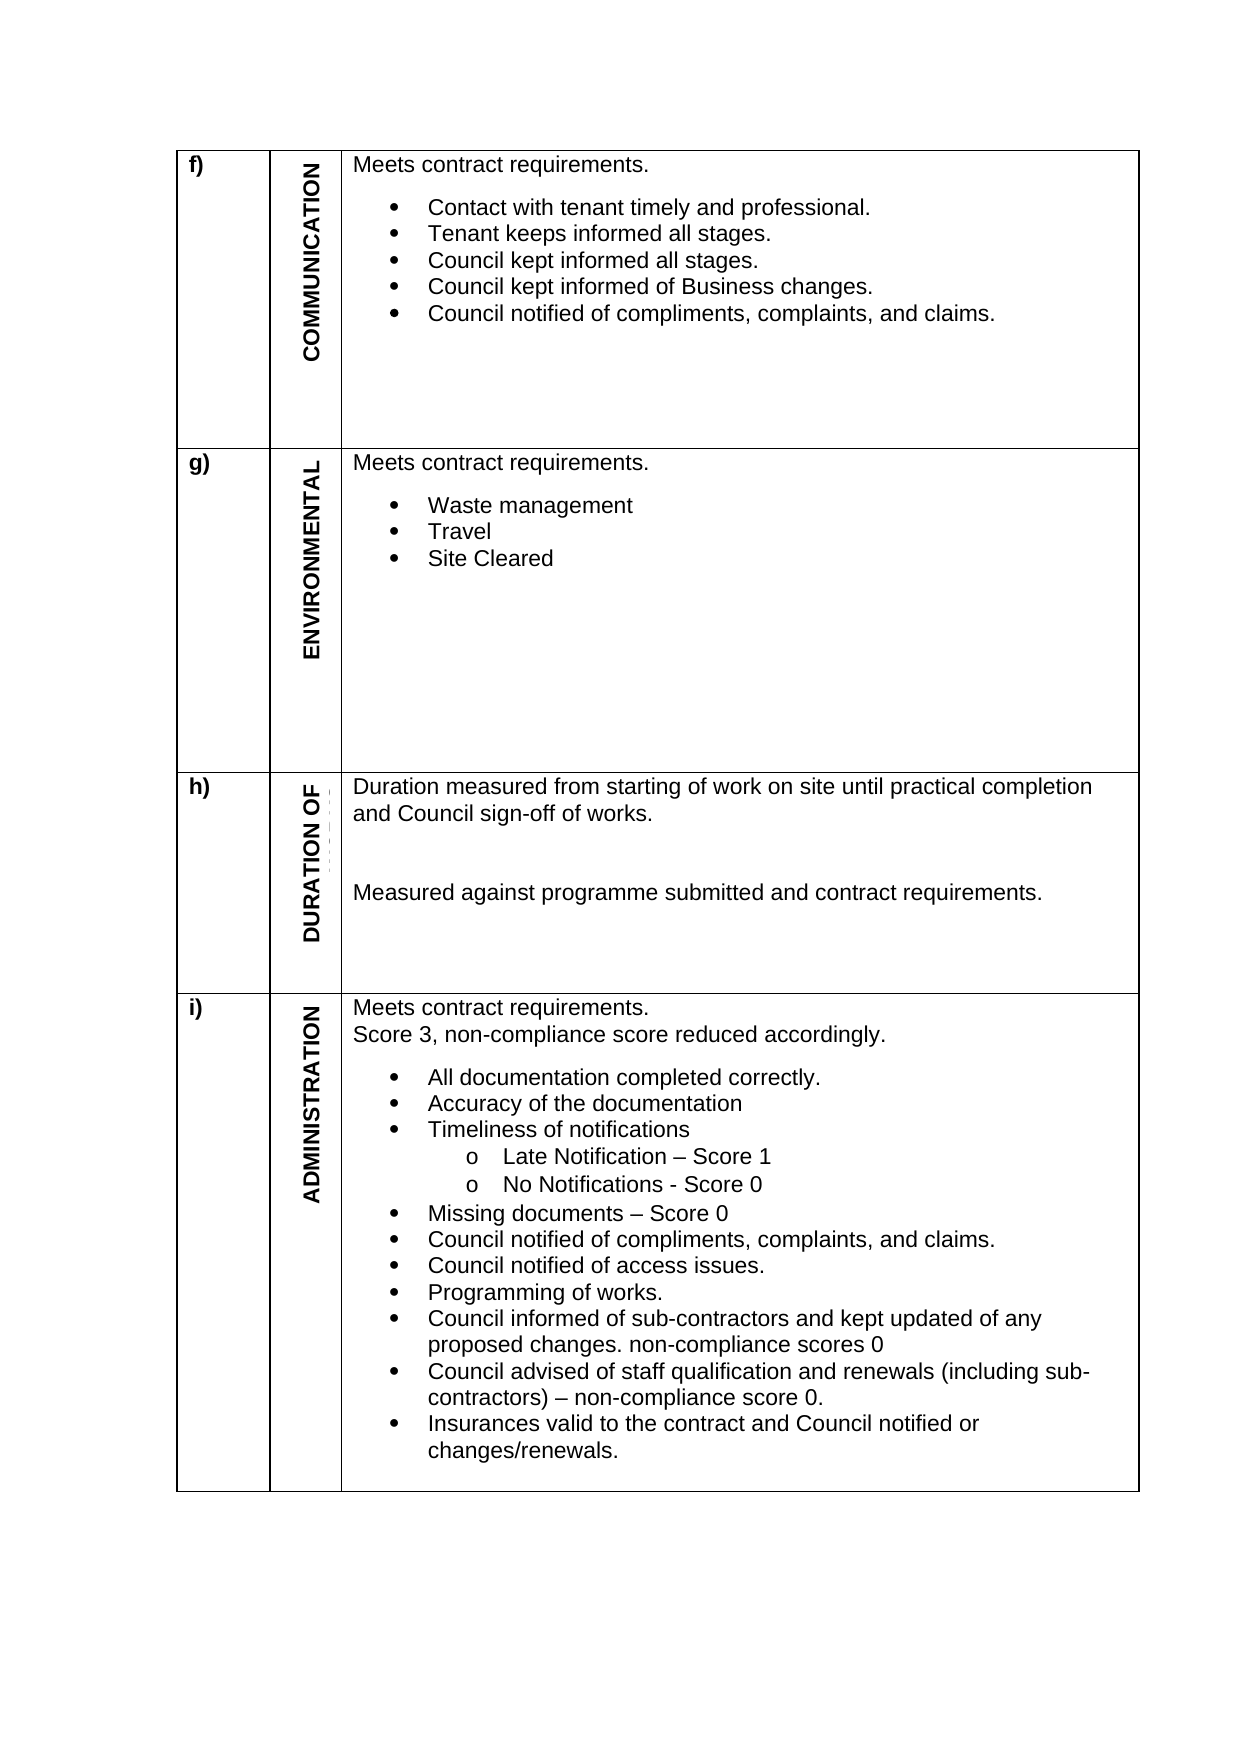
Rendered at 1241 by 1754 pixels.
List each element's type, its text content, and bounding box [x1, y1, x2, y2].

table_cell Duration measured from starting of work on site until practical completion and Council sign-off of works. Measured against programme submitted and contract requirements. [342, 773, 1138, 993]
table_cell ADMINISTRATION [271, 994, 341, 1491]
table_cell i) [178, 994, 269, 1491]
table_cell COMMUNICATION [271, 151, 341, 448]
table_cell ENVIRONMENTAL [271, 449, 341, 772]
table_cell DURATION OF WORKS [271, 773, 341, 993]
table_cell f) [178, 151, 269, 448]
table_cell h) [178, 773, 269, 993]
table_cell Meets contract requirements. Score 3, non-compliance score reduced accordingly. All documentation completed correctly. Accuracy of the documentation Timeliness of notifications Late Notification – Score 1 No Notifications - Score 0 Missing documents – Score 0 Council notified of compliments, complaints, and claims. Council notified of access issues. Programming of works. Council informed of sub-contractors and kept updated of any proposed changes. non-compliance scores 0 Council advised of staff qualification and renewals (including sub-contractors) – non-compliance score 0. Insurances valid to the contract and Council notified or changes/renewals. [342, 994, 1138, 1491]
table_cell g) [178, 449, 269, 772]
table_cell Meets contract requirements. Contact with tenant timely and professional. Tenant keeps informed all stages. Council kept informed all stages. Council kept informed of Business changes. Council notified of compliments, complaints, and claims. [342, 151, 1138, 448]
table_cell Meets contract requirements. Waste management Travel Site Cleared [342, 449, 1138, 772]
